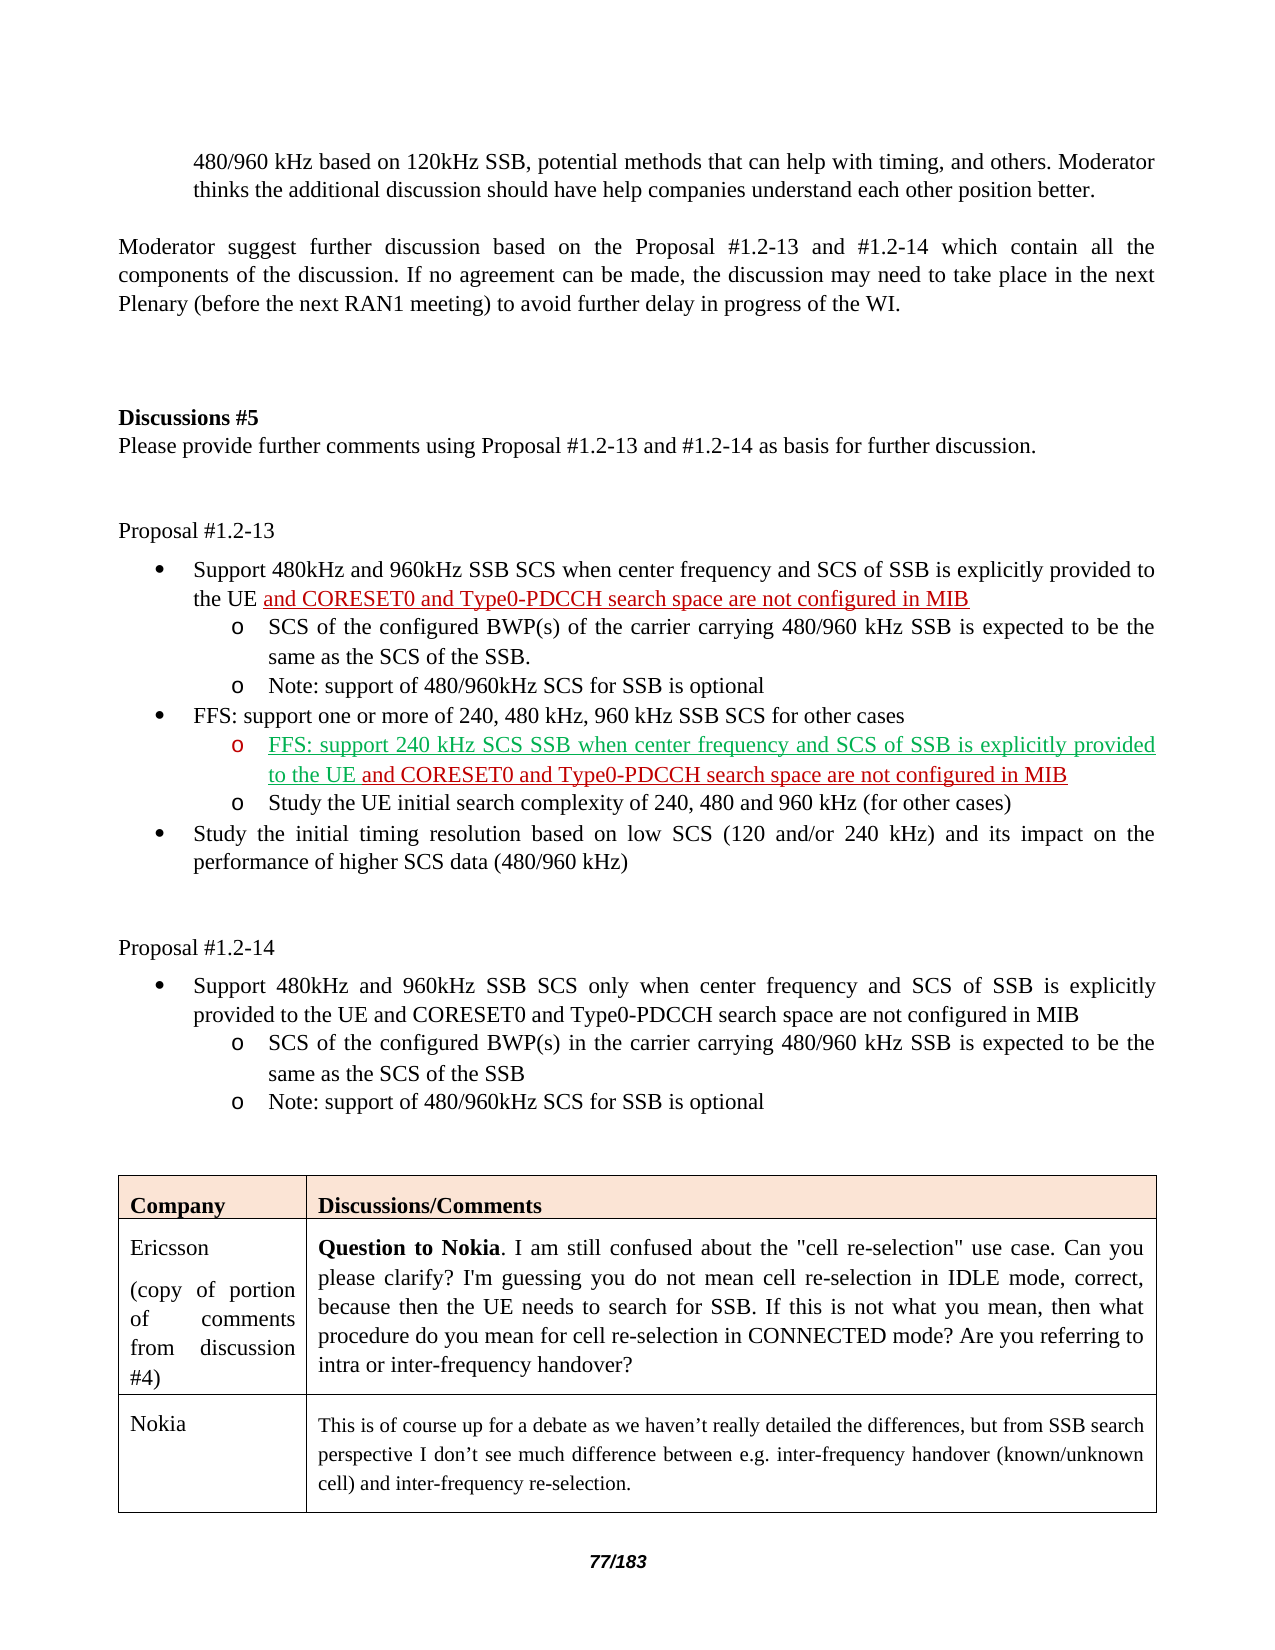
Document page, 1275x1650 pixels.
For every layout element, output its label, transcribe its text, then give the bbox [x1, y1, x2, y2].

list Support 480kHz and 960kHz SSB SCS only when center frequency and SCS of SSB is explicitly provided to the UE and CORESET0 and Type0-PDCCH search space are not configured in MIB [156, 972, 1157, 1027]
text Please provide further comments using Proposal #1.2-13 and #1.2-14 as basis for further discussion. [118, 432, 1157, 458]
list FFS: support 240 kHz SCS SSB when center frequency and SCS of SSB is explicitly provided to the UE and CORESET0 and Type0-PDCCH search space are not configured in MIB [231, 731, 1157, 787]
list Note: support of 480/960kHz SCS for SSB is optional [231, 1088, 1157, 1116]
table_cell Nokia [119, 1395, 306, 1512]
table_header Company [119, 1176, 306, 1218]
text Moderator suggest further discussion based on the Proposal #1.2-13 and #1.2-14 which contain all the components of the discussion. If no agreement can be made, the discussion may need to take place in the next Plenary (before the next RAN1 meeting) to avoid further delay in progress of the WI. [118, 233, 1157, 316]
list Study the initial timing resolution based on low SCS (120 and/or 240 kHz) and its impact on the performance of higher SCS data (480/960 kHz) [156, 820, 1157, 875]
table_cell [307, 1395, 1156, 1512]
text Discussions #5 [118, 404, 1157, 430]
table_cell Ericsson (copy of portion of comments from discussion #4) [119, 1219, 306, 1394]
subtitle Proposal #1.2-14 [118, 934, 1157, 960]
table_header Discussions/Comments [307, 1176, 1156, 1218]
list FFS: support one or more of 240, 480 kHz, 960 kHz SSB SCS for other cases [156, 702, 1157, 729]
subtitle Proposal #1.2-13 [118, 517, 1157, 544]
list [156, 148, 1157, 202]
list Study the UE initial search complexity of 240, 480 and 960 kHz (for other cases) [231, 789, 1157, 818]
list Note: support of 480/960kHz SCS for SSB is optional [231, 672, 1157, 700]
list SCS of the configured BWP(s) of the carrier carrying 480/960 kHz SSB is expected to be the same as the SCS of the SSB. [231, 613, 1157, 670]
list Support 480kHz and 960kHz SSB SCS when center frequency and SCS of SSB is explicitly provided to the UE and CORESET0 and Type0-PDCCH search space are not configured in MIB [156, 556, 1157, 611]
table_cell Question to Nokia. I am still confused about the "cell re-selection" use case. Can you please clarify? I'm guessing you do not mean cell re-selection in IDLE mode, correct, because then the UE needs to search for SSB. If this is not what you mean, then what procedure do you mean for cell re-selection in CONNECTED mode? Are you referring to intra or inter-frequency handover? [307, 1219, 1156, 1394]
list SCS of the configured BWP(s) in the carrier carrying 480/960 kHz SSB is expected to be the same as the SCS of the SSB [231, 1029, 1157, 1086]
